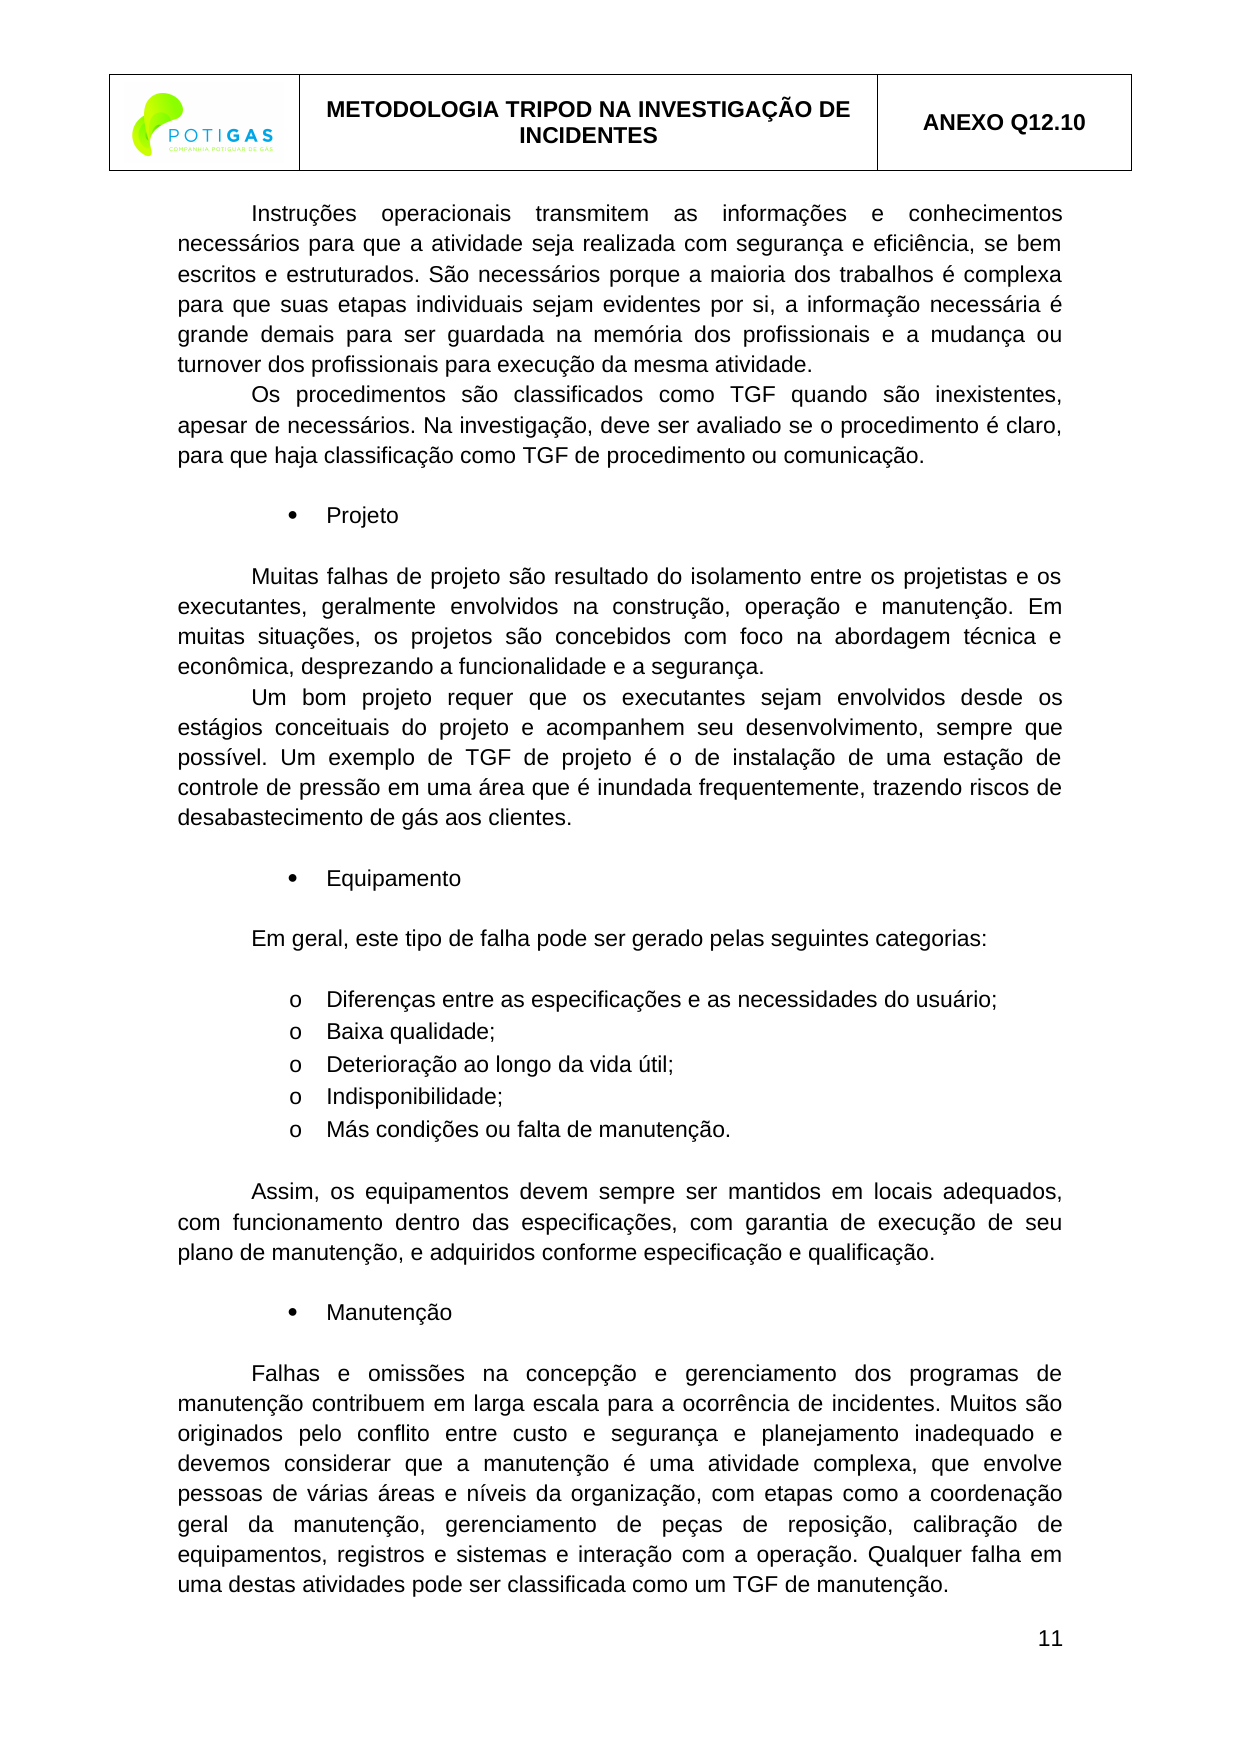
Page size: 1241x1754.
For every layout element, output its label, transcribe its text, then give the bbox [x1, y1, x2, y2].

text Assim, os equipamentos devem sempre ser mantidos em locais adequados, com funcionamento dentro das especificações, com garantia de execução de seu plano de manutenção, e adquiridos conforme especificação e qualificação. [177, 1178, 1063, 1265]
list Baixa qualidade; [288, 1018, 1063, 1046]
text Em geral, este tipo de falha pode ser gerado pelas seguintes categorias: [177, 925, 1063, 951]
text Um bom projeto requer que os executantes sejam envolvidos desde os estágios conceituais do projeto e acompanhem seu desenvolvimento, sempre que possível. Um exemplo de TGF de projeto é o de instalação de uma estação de controle de pressão em uma área que é inundada frequentemente, trazendo riscos de desabastecimento de gás aos clientes. [177, 683, 1063, 831]
list Equipamento [288, 865, 1063, 891]
list Projeto [288, 502, 1063, 528]
picture [124, 82, 285, 163]
text Instruções operacionais transmitem as informações e conhecimentos necessários para que a atividade seja realizada com segurança e eficiência, se bem escritos e estruturados. São necessários porque a maioria dos trabalhos é complexa para que suas etapas individuais sejam evidentes por si, a informação necessária é grande demais para ser guardada na memória dos profissionais e a mudança ou turnover dos profissionais para execução da mesma atividade. [177, 200, 1063, 377]
list Deterioração ao longo da vida útil; [288, 1051, 1063, 1079]
text Falhas e omissões na concepção e gerenciamento dos programas de manutenção contribuem em larga escala para a ocorrência de incidentes. Muitos são originados pelo conflito entre custo e segurança e planejamento inadequado e devemos considerar que a manutenção é uma atividade complexa, que envolve pessoas de várias áreas e níveis da organização, com etapas como a coordenação geral da manutenção, gerenciamento de peças de reposição, calibração de equipamentos, registros e sistemas e interação com a operação. Qualquer falha em uma destas atividades pode ser classificada como um TGF de manutenção. [177, 1359, 1063, 1597]
list Diferenças entre as especificações e as necessidades do usuário; [288, 986, 1063, 1014]
text Os procedimentos são classificados como TGF quando são inexistentes, apesar de necessários. Na investigação, deve ser avaliado se o procedimento é claro, para que haja classificação como TGF de procedimento ou comunicação. [177, 381, 1063, 468]
text Muitas falhas de projeto são resultado do isolamento entre os projetistas e os executantes, geralmente envolvidos na construção, operação e manutenção. Em muitas situações, os projetos são concebidos com foco na abordagem técnica e econômica, desprezando a funcionalidade e a segurança. [177, 563, 1063, 679]
list Manutenção [288, 1299, 1063, 1325]
list Más condições ou falta de manutenção. [288, 1116, 1063, 1144]
list Indisponibilidade; [288, 1083, 1063, 1111]
